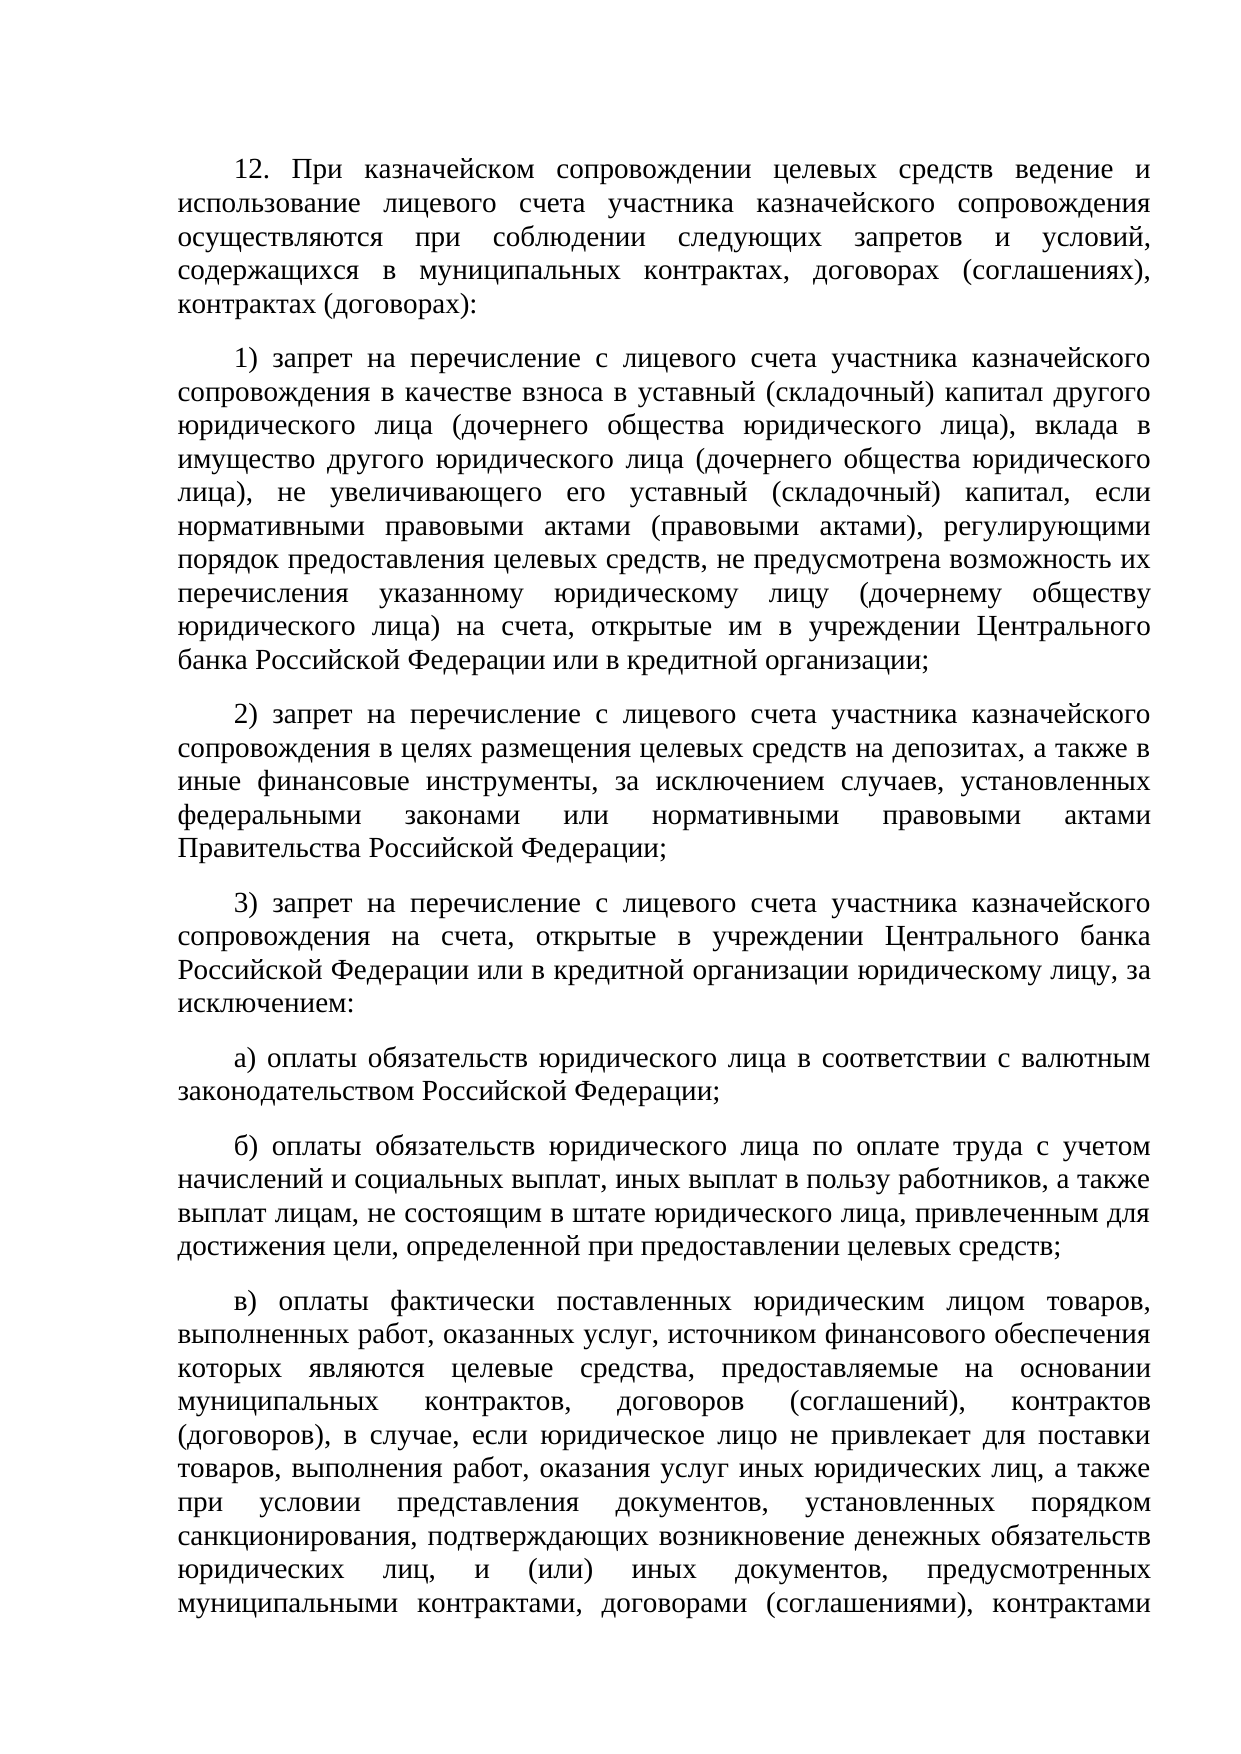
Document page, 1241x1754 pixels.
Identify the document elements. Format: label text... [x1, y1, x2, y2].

text б) оплаты обязательств юридического лица по оплате труда с учетом начислений и социальных выплат, иных выплат в пользу работников, а также выплат лицам, не состоящим в штате юридического лица, привлеченным для достижения цели, определенной при предоставлении целевых средств; [177, 1128, 1152, 1262]
text 1) запрет на перечисление с лицевого счета участника казначейского сопровождения в качестве взноса в уставный (складочный) капитал другого юридического лица (дочернего общества юридического лица), вклада в имущество другого юридического лица (дочернего общества юридического лица), не увеличивающего его уставный (складочный) капитал, если нормативными правовыми актами (правовыми актами), регулирующими порядок предоставления целевых средств, не предусмотрена возможность их перечисления указанному юридическому лицу (дочернему обществу юридического лица) на счета, открытые им в учреждении Центрального банка Российской Федерации или в кредитной организации; [177, 340, 1152, 676]
text 2) запрет на перечисление с лицевого счета участника казначейского сопровождения в целях размещения целевых средств на депозитах, а также в иные финансовые инструменты, за исключением случаев, установленных федеральными законами или нормативными правовыми актами Правительства Российской Федерации; [177, 696, 1152, 864]
text 12. При казначейском сопровождении целевых средств ведение и использование лицевого счета участника казначейского сопровождения осуществляются при соблюдении следующих запретов и условий, содержащихся в муниципальных контрактах, договорах (соглашениях), контрактах (договорах): [177, 152, 1152, 319]
text а) оплаты обязательств юридического лица в соответствии с валютным законодательством Российской Федерации; [177, 1040, 1152, 1107]
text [177, 1283, 1152, 1618]
text 3) запрет на перечисление с лицевого счета участника казначейского сопровождения на счета, открытые в учреждении Центрального банка Российской Федерации или в кредитной организации юридическому лицу, за исключением: [177, 885, 1152, 1019]
